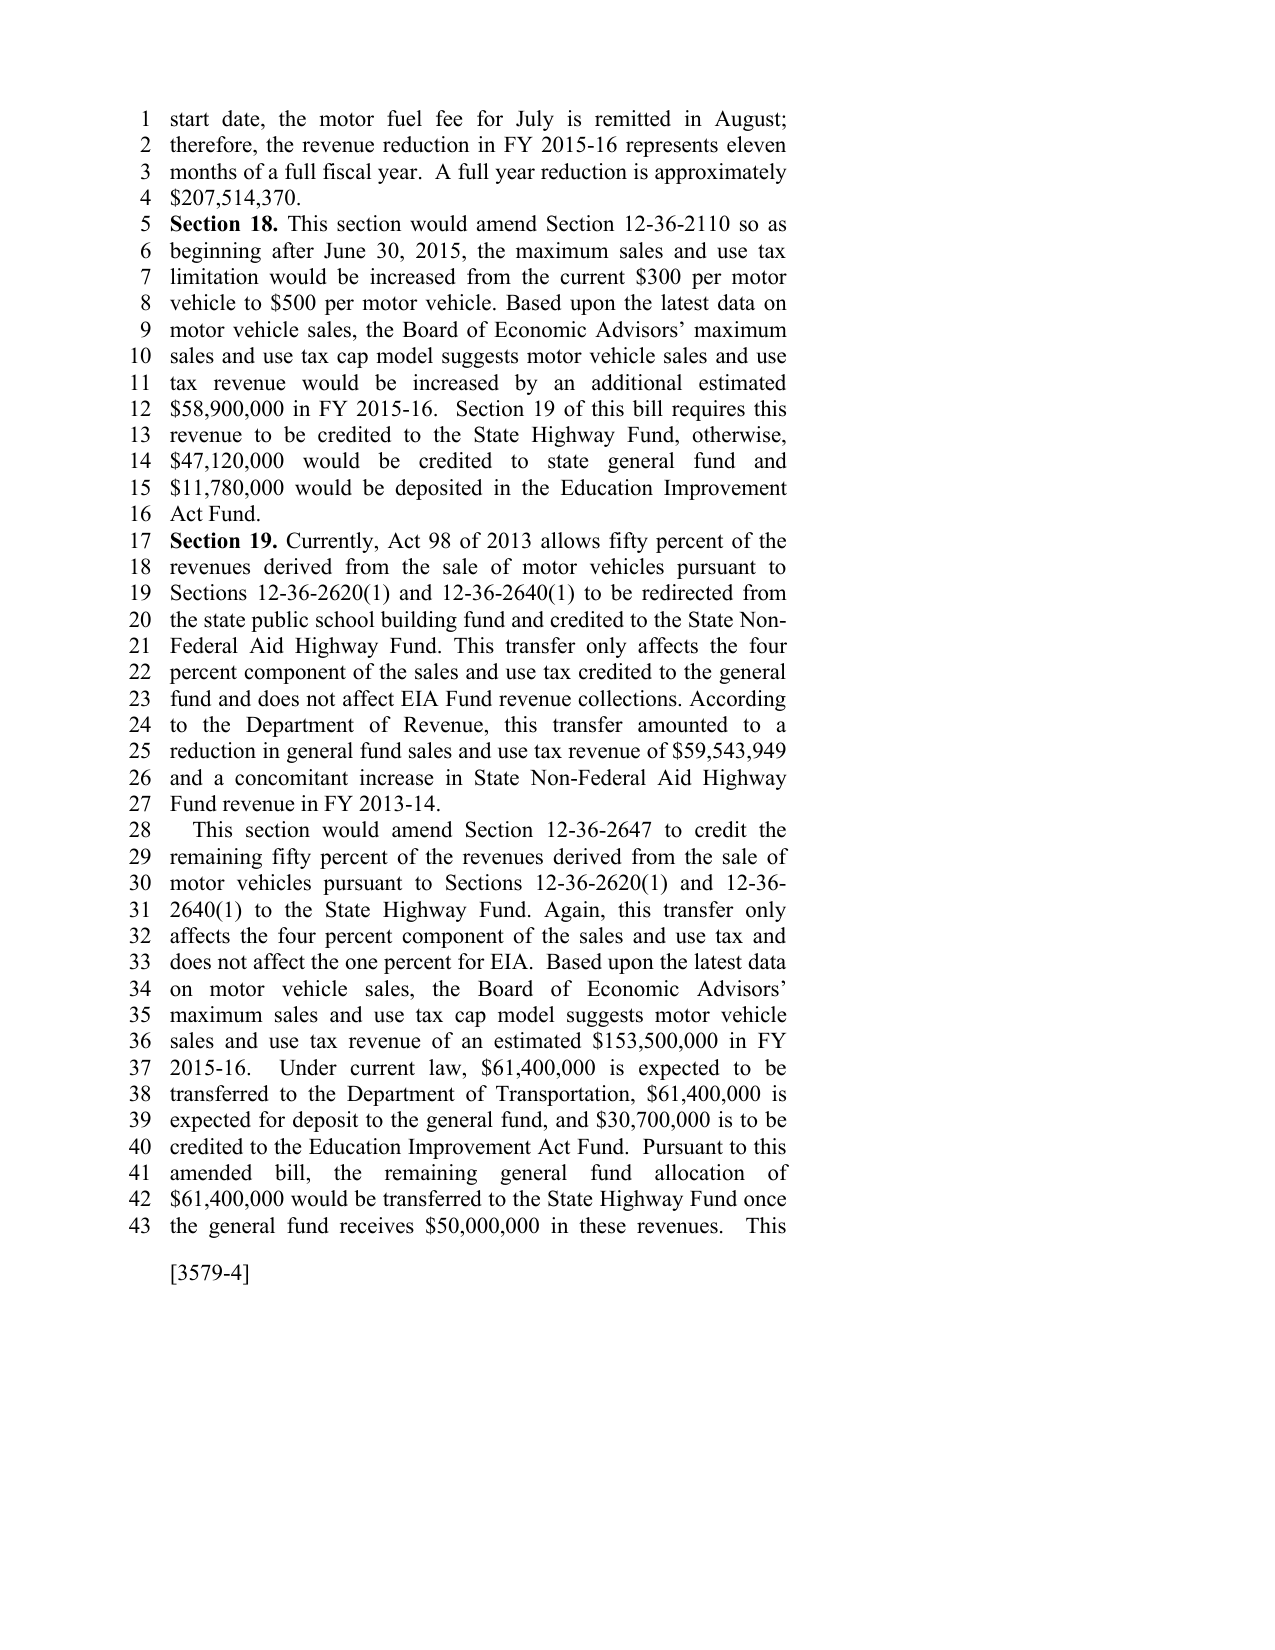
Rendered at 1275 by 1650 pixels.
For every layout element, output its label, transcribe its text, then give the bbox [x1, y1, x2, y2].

text Section 18. This section would amend Section 12-36-2110 so as beginning after June 30, 2015, the maximum sales and use tax limitation would be increased from the current $300 per motor vehicle to $500 per motor vehicle. Based upon the latest data on motor vehicle sales, the Board of Economic Advisors’ maximum sales and use tax cap model suggests motor vehicle sales and use tax revenue would be increased by an additional estimated $58,900,000 in FY 2015-16. Section 19 of this bill requires this revenue to be credited to the State Highway Fund, otherwise, $47,120,000 would be credited to state general fund and $11,780,000 would be deposited in the Education Improvement Act Fund. [169, 210, 787, 527]
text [169, 105, 787, 210]
text Section 19. Currently, Act 98 of 2013 allows fifty percent of the revenues derived from the sale of motor vehicles pursuant to Sections 12-36-2620(1) and 12-36-2640(1) to be redirected from the state public school building fund and credited to the State Non-Federal Aid Highway Fund. This transfer only affects the four percent component of the sales and use tax credited to the general fund and does not affect EIA Fund revenue collections. According to the Department of Revenue, this transfer amounted to a reduction in general fund sales and use tax revenue of $59,543,949 and a concomitant increase in State Non-Federal Aid Highway Fund revenue in FY 2013-14. [169, 527, 787, 817]
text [169, 817, 787, 1238]
